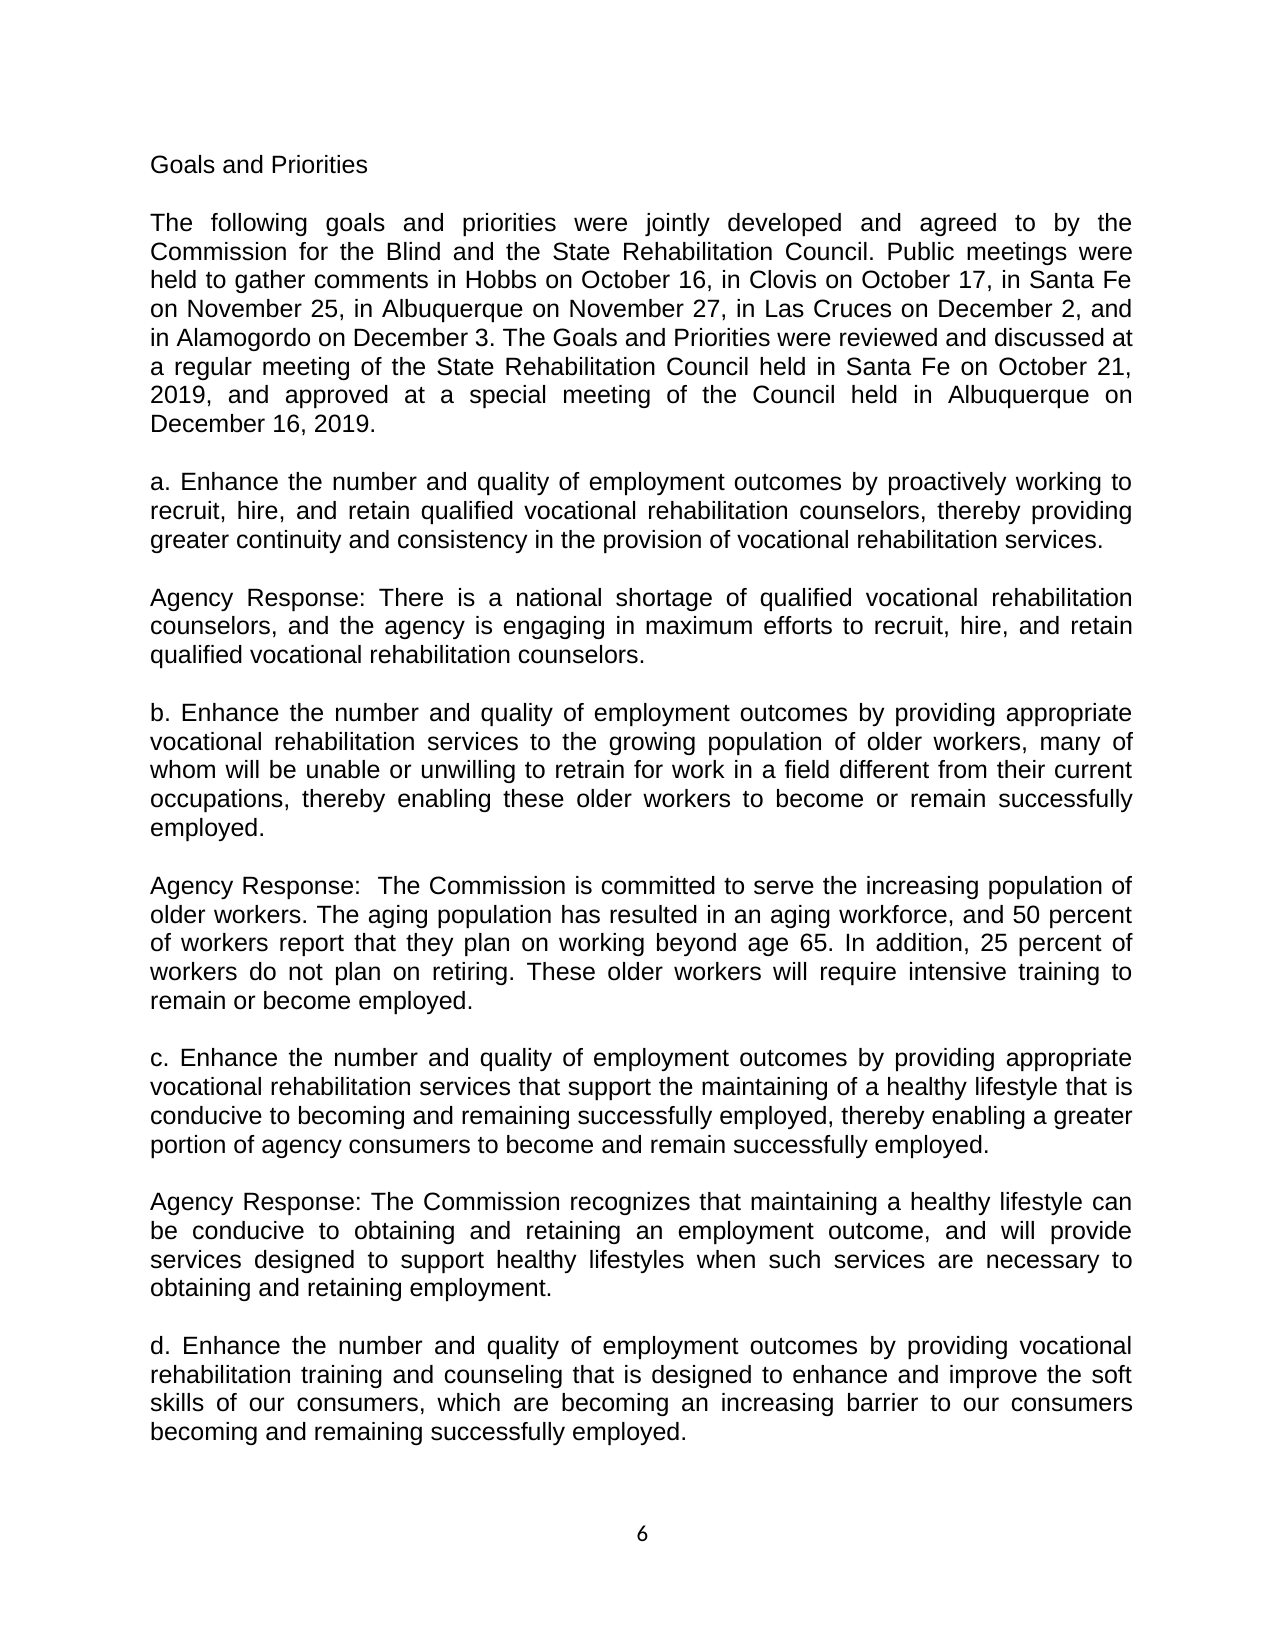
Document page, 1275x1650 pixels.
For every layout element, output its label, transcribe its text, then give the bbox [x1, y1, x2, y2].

text a. Enhance the number and quality of employment outcomes by proactively working to recruit, hire, and retain qualified vocational rehabilitation counselors, thereby providing greater continuity and consistency in the provision of vocational rehabilitation services. [150, 467, 1134, 553]
text b. Enhance the number and quality of employment outcomes by providing appropriate vocational rehabilitation services to the growing population of older workers, many of whom will be unable or unwilling to retrain for work in a field different from their current occupations, thereby enabling these older workers to become or remain successfully employed. [150, 698, 1134, 842]
text d. Enhance the number and quality of employment outcomes by providing vocational rehabilitation training and counseling that is designed to enhance and improve the soft skills of our consumers, which are becoming an increasing barrier to our consumers becoming and remaining successfully employed. [150, 1331, 1134, 1446]
text Agency Response: There is a national shortage of qualified vocational rehabilitation counselors, and the agency is engaging in maximum efforts to recruit, hire, and retain qualified vocational rehabilitation counselors. [150, 582, 1134, 669]
text The following goals and priorities were jointly developed and agreed to by the Commission for the Blind and the State Rehabilitation Council. Public meetings were held to gather comments in Hobbs on October 16, in Clovis on October 17, in Santa Fe on November 25, in Albuquerque on November 27, in Las Cruces on December 2, and in Alamogordo on December 3. The Goals and Priorities were reviewed and discussed at a regular meeting of the State Rehabilitation Council held in Santa Fe on October 21, 2019, and approved at a special meeting of the Council held in Albuquerque on December 16, 2019. [150, 208, 1134, 438]
text Agency Response: The Commission is committed to serve the increasing population of older workers. The aging population has resulted in an aging workforce, and 50 percent of workers report that they plan on working beyond age 65. In addition, 25 percent of workers do not plan on retiring. These older workers will require intensive training to remain or become employed. [150, 871, 1134, 1014]
text c. Enhance the number and quality of employment outcomes by providing appropriate vocational rehabilitation services that support the maintaining of a healthy lifestyle that is conducive to becoming and remaining successfully employed, thereby enabling a greater portion of agency consumers to become and remain successfully employed. [150, 1043, 1134, 1158]
text Agency Response: The Commission recognizes that maintaining a healthy lifestyle can be conducive to obtaining and retaining an employment outcome, and will provide services designed to support healthy lifestyles when such services are necessary to obtaining and retaining employment. [150, 1187, 1134, 1302]
text Goals and Priorities [150, 150, 1134, 179]
